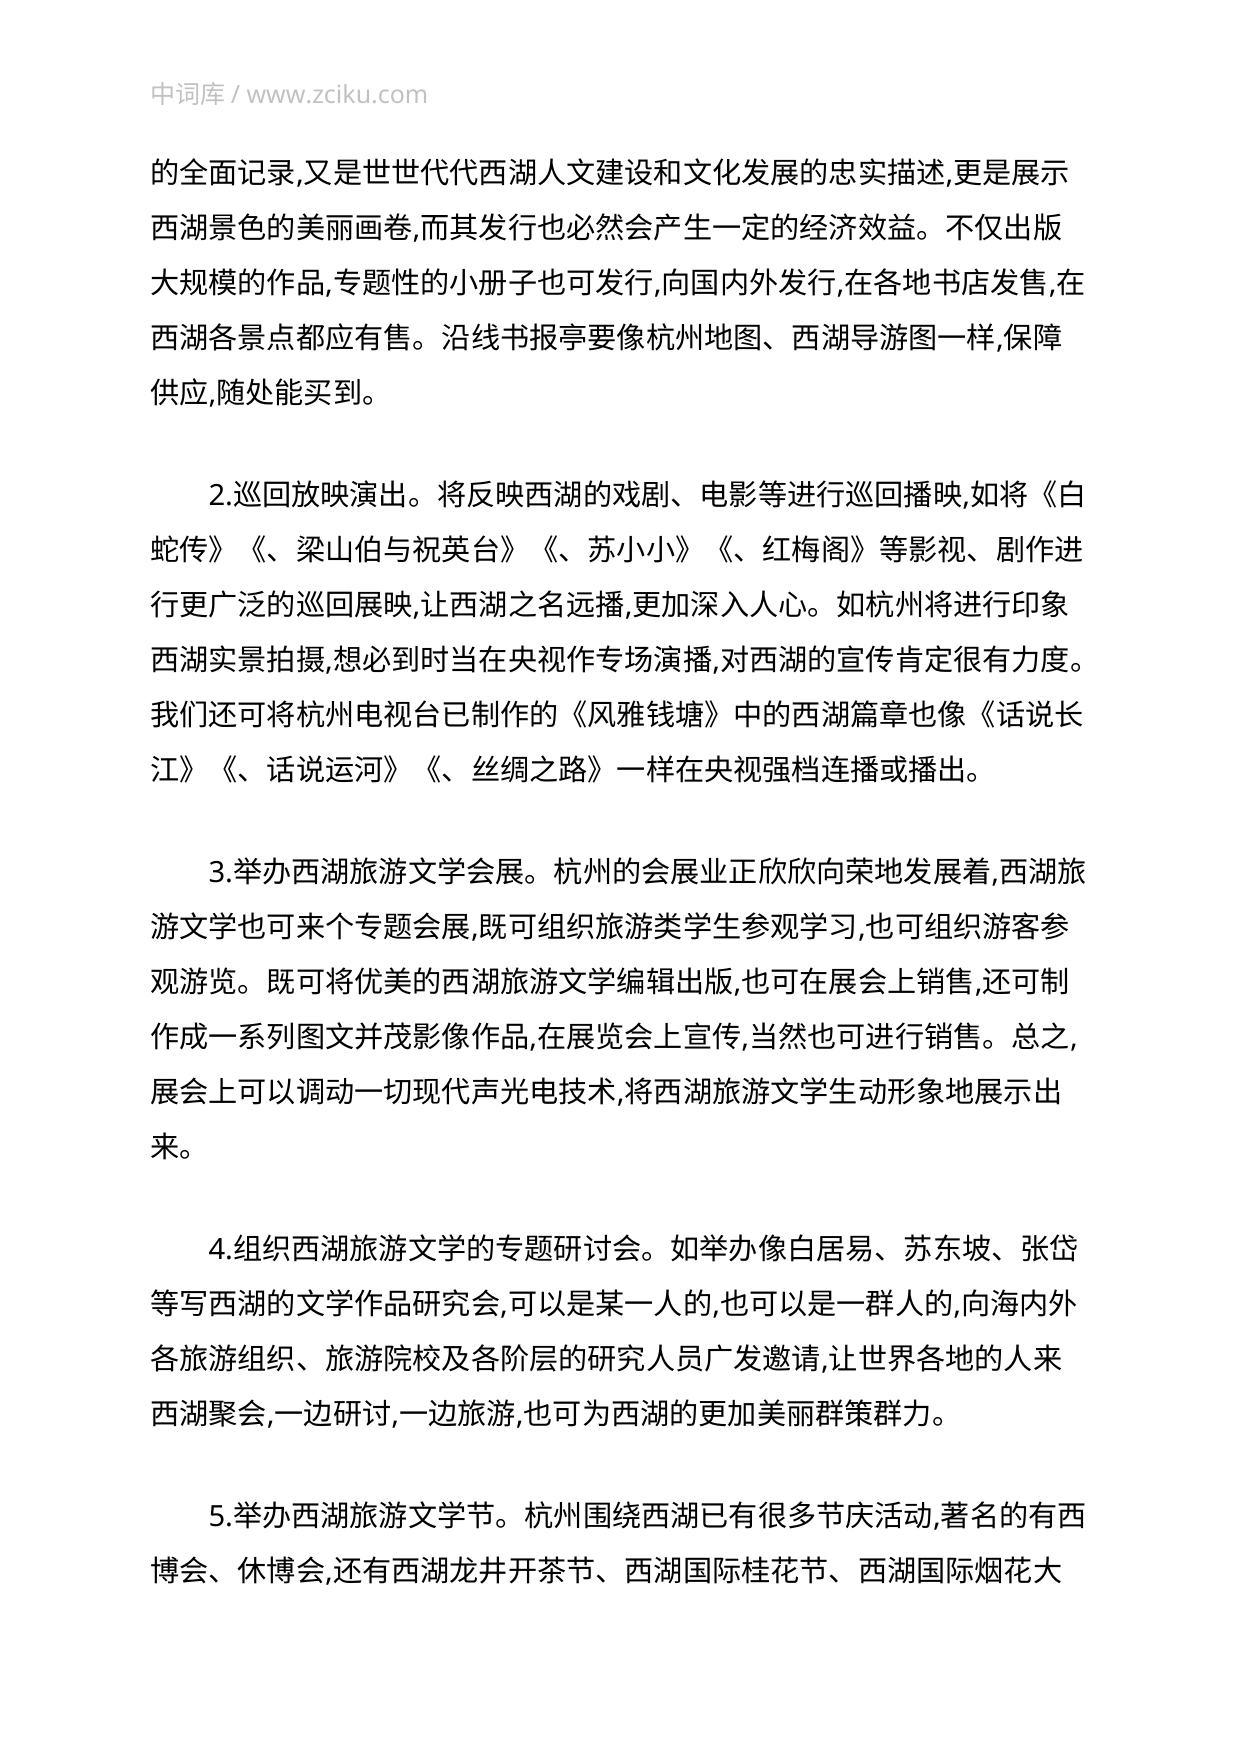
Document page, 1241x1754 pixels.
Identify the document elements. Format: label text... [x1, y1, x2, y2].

text 4.组织西湖旅游文学的专题研讨会。如举办像白居易、苏东坡、张岱等写西湖的文学作品研究会,可以是某一人的,也可以是一群人的,向海内外各旅游组织、旅游院校及各阶层的研究人员广发邀请,让世界各地的人来西湖聚会,一边研讨,一边旅游,也可为西湖的更加美丽群策群力。 [150, 1225, 1090, 1433]
text 3.举办西湖旅游文学会展。杭州的会展业正欣欣向荣地发展着,西湖旅游文学也可来个专题会展,既可组织旅游类学生参观学习,也可组织游客参观游览。既可将优美的西湖旅游文学编辑出版,也可在展会上销售,还可制作成一系列图文并茂影像作品,在展览会上宣传,当然也可进行销售。总之,展会上可以调动一切现代声光电技术,将西湖旅游文学生动形象地展示出来。 [150, 848, 1090, 1166]
text 2.巡回放映演出。将反映西湖的戏剧、电影等进行巡回播映,如将《白蛇传》《、梁山伯与祝英台》《、苏小小》《、红梅阁》等影视、剧作进行更广泛的巡回展映,让西湖之名远播,更加深入人心。如杭州将进行印象西湖实景拍摄,想必到时当在央视作专场演播,对西湖的宣传肯定很有力度。我们还可将杭州电视台已制作的《风雅钱塘》中的西湖篇章也像《话说长江》《、话说运河》《、丝绸之路》一样在央视强档连播或播出。 [150, 472, 1090, 789]
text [150, 150, 1090, 412]
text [150, 1492, 1090, 1590]
